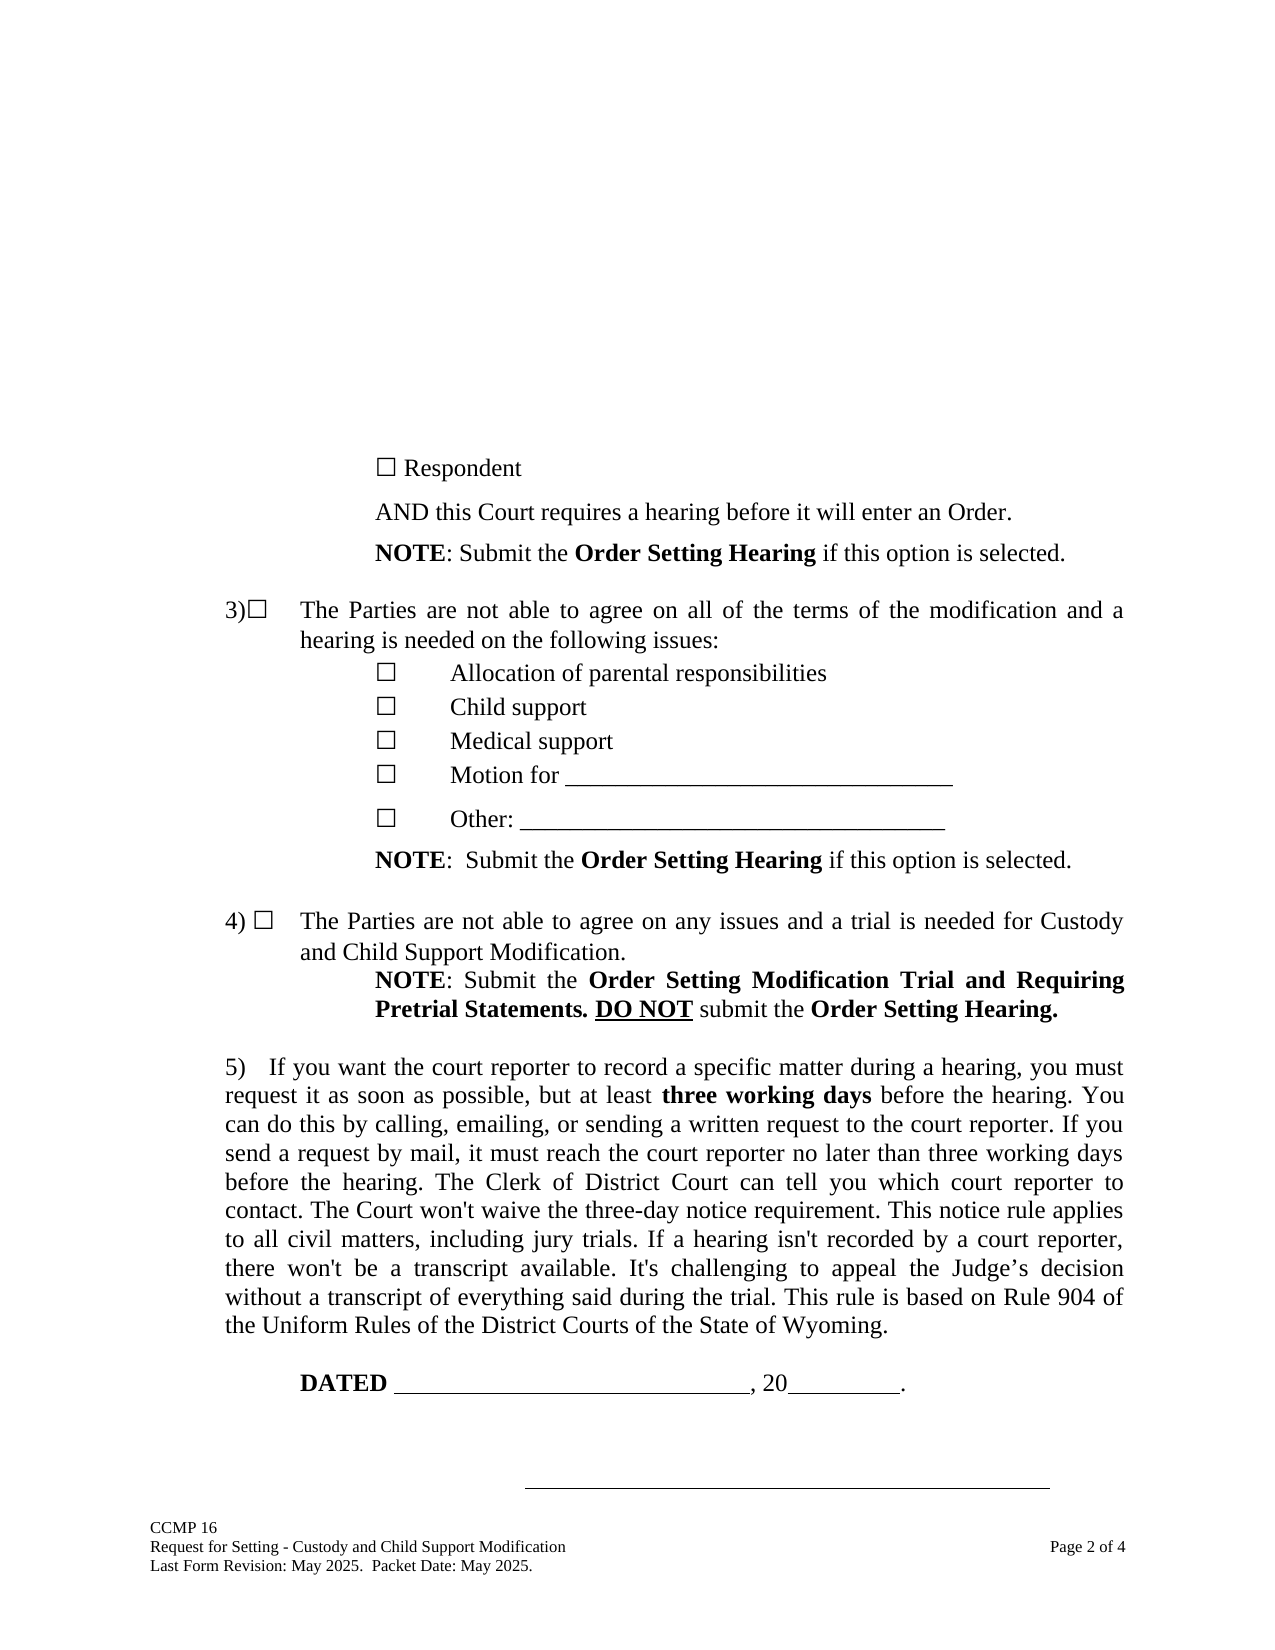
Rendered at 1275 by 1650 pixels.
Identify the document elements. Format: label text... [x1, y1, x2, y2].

text Respondent [300, 450, 1125, 484]
text Motion for _______________________________ [300, 757, 1125, 791]
text NOTE: Submit the Order Setting Hearing if this option is selected. [375, 845, 1125, 874]
text AND this Court requires a hearing before it will enter an Order. [375, 497, 1125, 525]
text Medical support [300, 722, 1125, 757]
text 5) If you want the court reporter to record a specific matter during a hearing, you must request it as soon as possible, but at least three working days before the hearing. You can do this by calling, emailing, or sending a written request to the court reporter. If you send a request by mail, it must reach the court reporter no later than three working days before the hearing. The Clerk of District Court can tell you which court reporter to contact. The Court won't waive the three-day notice requirement. This notice rule applies to all civil matters, including jury trials. If a hearing isn't recorded by a court reporter, there won't be a transcript available. It's challenging to appeal the Judge’s decision without a transcript of everything said during the trial. This rule is based on Rule 904 of the Uniform Rules of the District Courts of the State of Wyoming. [225, 1052, 1125, 1339]
text 3) The Parties are not able to agree on all of the terms of the modification and a hearing is needed on the following issues: [225, 592, 1125, 654]
text 4) The Parties are not able to agree on any issues and a trial is needed for Custody and Child Support Modification. [225, 903, 1125, 965]
text Other: __________________________________ [300, 801, 1125, 835]
text Allocation of parental responsibilities [300, 654, 1125, 688]
text NOTE: Submit the Order Setting Modification Trial and Requiring Pretrial Statements. DO NOT submit the Order Setting Hearing. [375, 965, 1125, 1023]
text DATED , 20 . [150, 1368, 1125, 1397]
text NOTE: Submit the Order Setting Hearing if this option is selected. [375, 538, 1125, 567]
text Child support [300, 688, 1125, 722]
